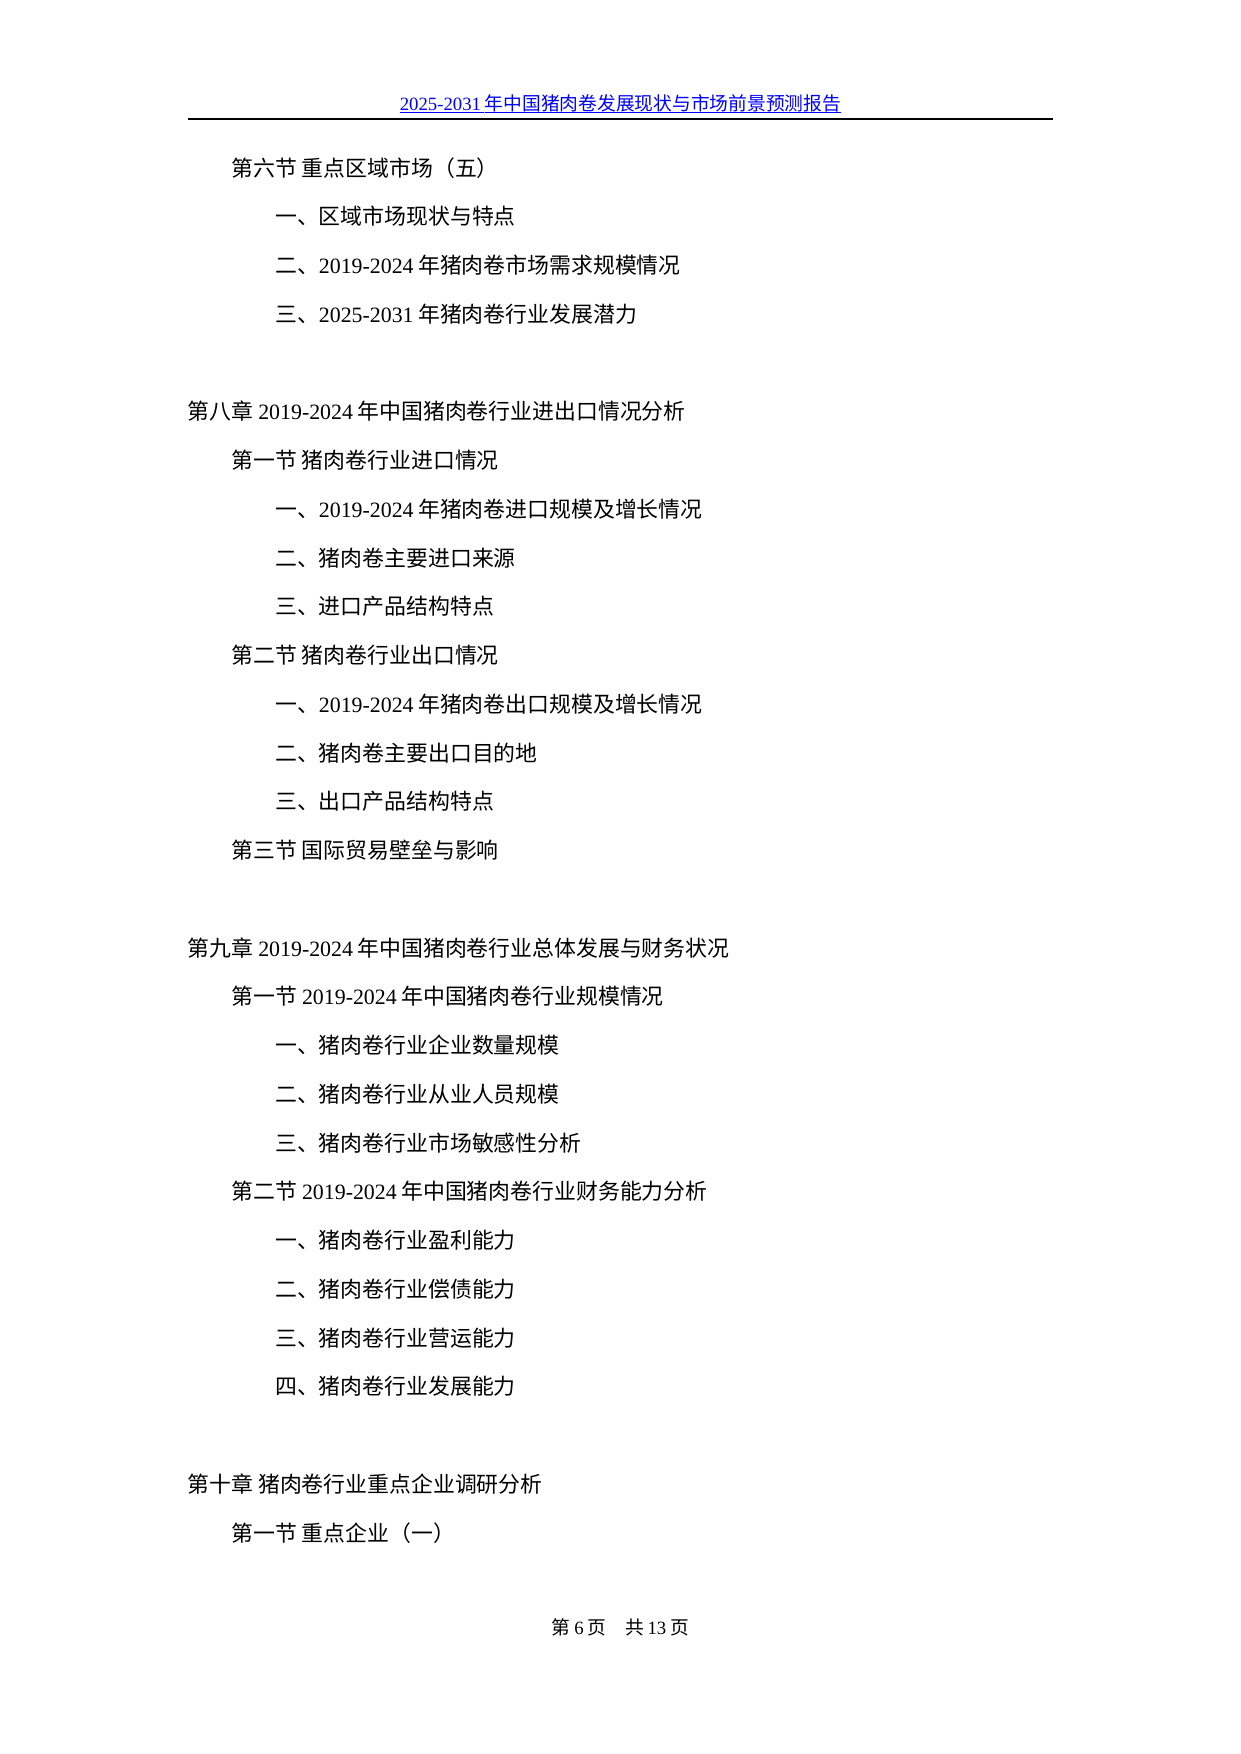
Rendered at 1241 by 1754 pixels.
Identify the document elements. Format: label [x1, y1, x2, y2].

text [187, 150, 1053, 1548]
